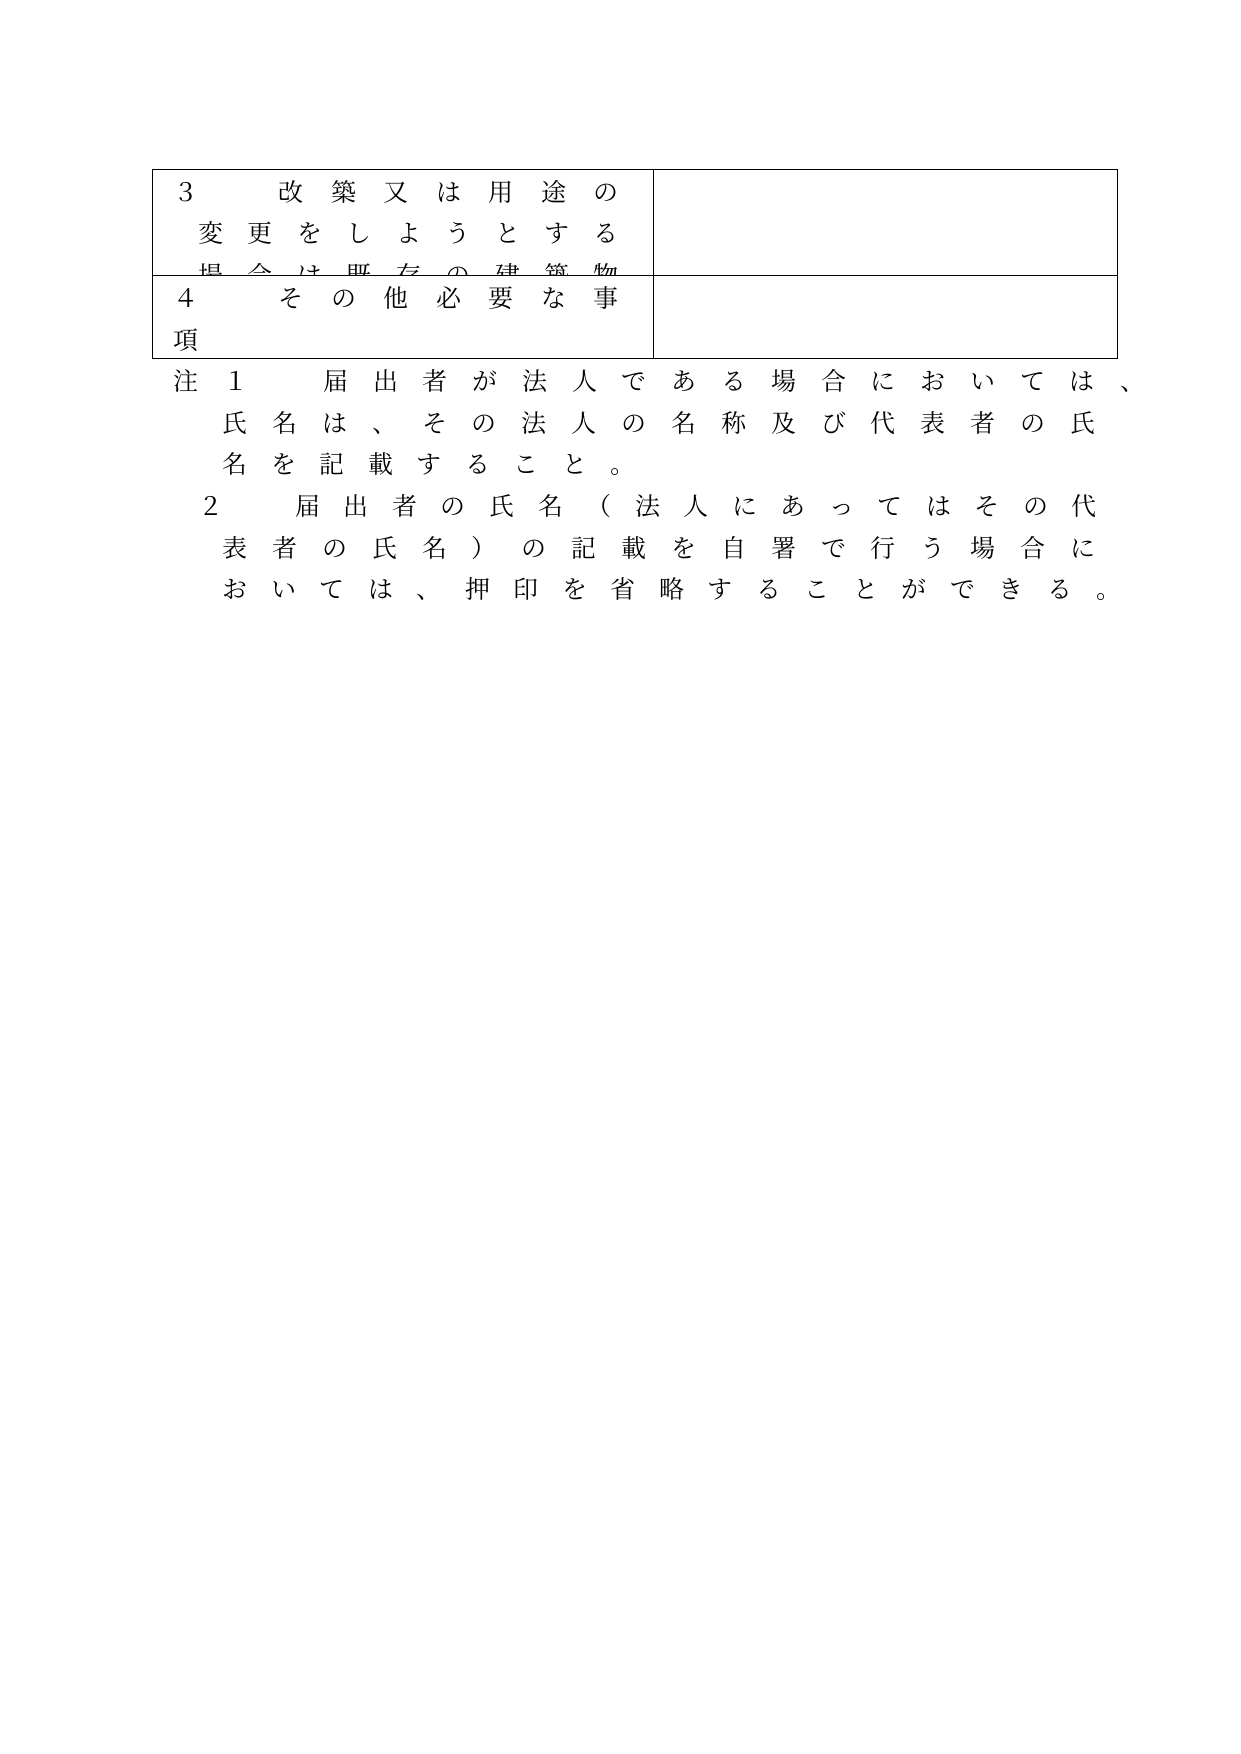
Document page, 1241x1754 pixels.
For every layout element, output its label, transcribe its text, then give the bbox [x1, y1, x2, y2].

table_cell ３ 改築又は用途の変更をしようとする場合は既存の建築物の用途 [153, 170, 653, 275]
table_cell [654, 276, 1117, 358]
table_cell ４ その他必要な事項 [153, 276, 653, 358]
table_cell [654, 170, 1117, 275]
text 注１ 届出者が法人である場合においては、氏名は、その法人の名称及び代表者の氏名を記載すること。 [172, 359, 1120, 484]
text ２ 届出者の氏名（法人にあってはその代表者の氏名）の記載を自署で行う場合においては、押印を省略することができる。 [172, 484, 1120, 609]
